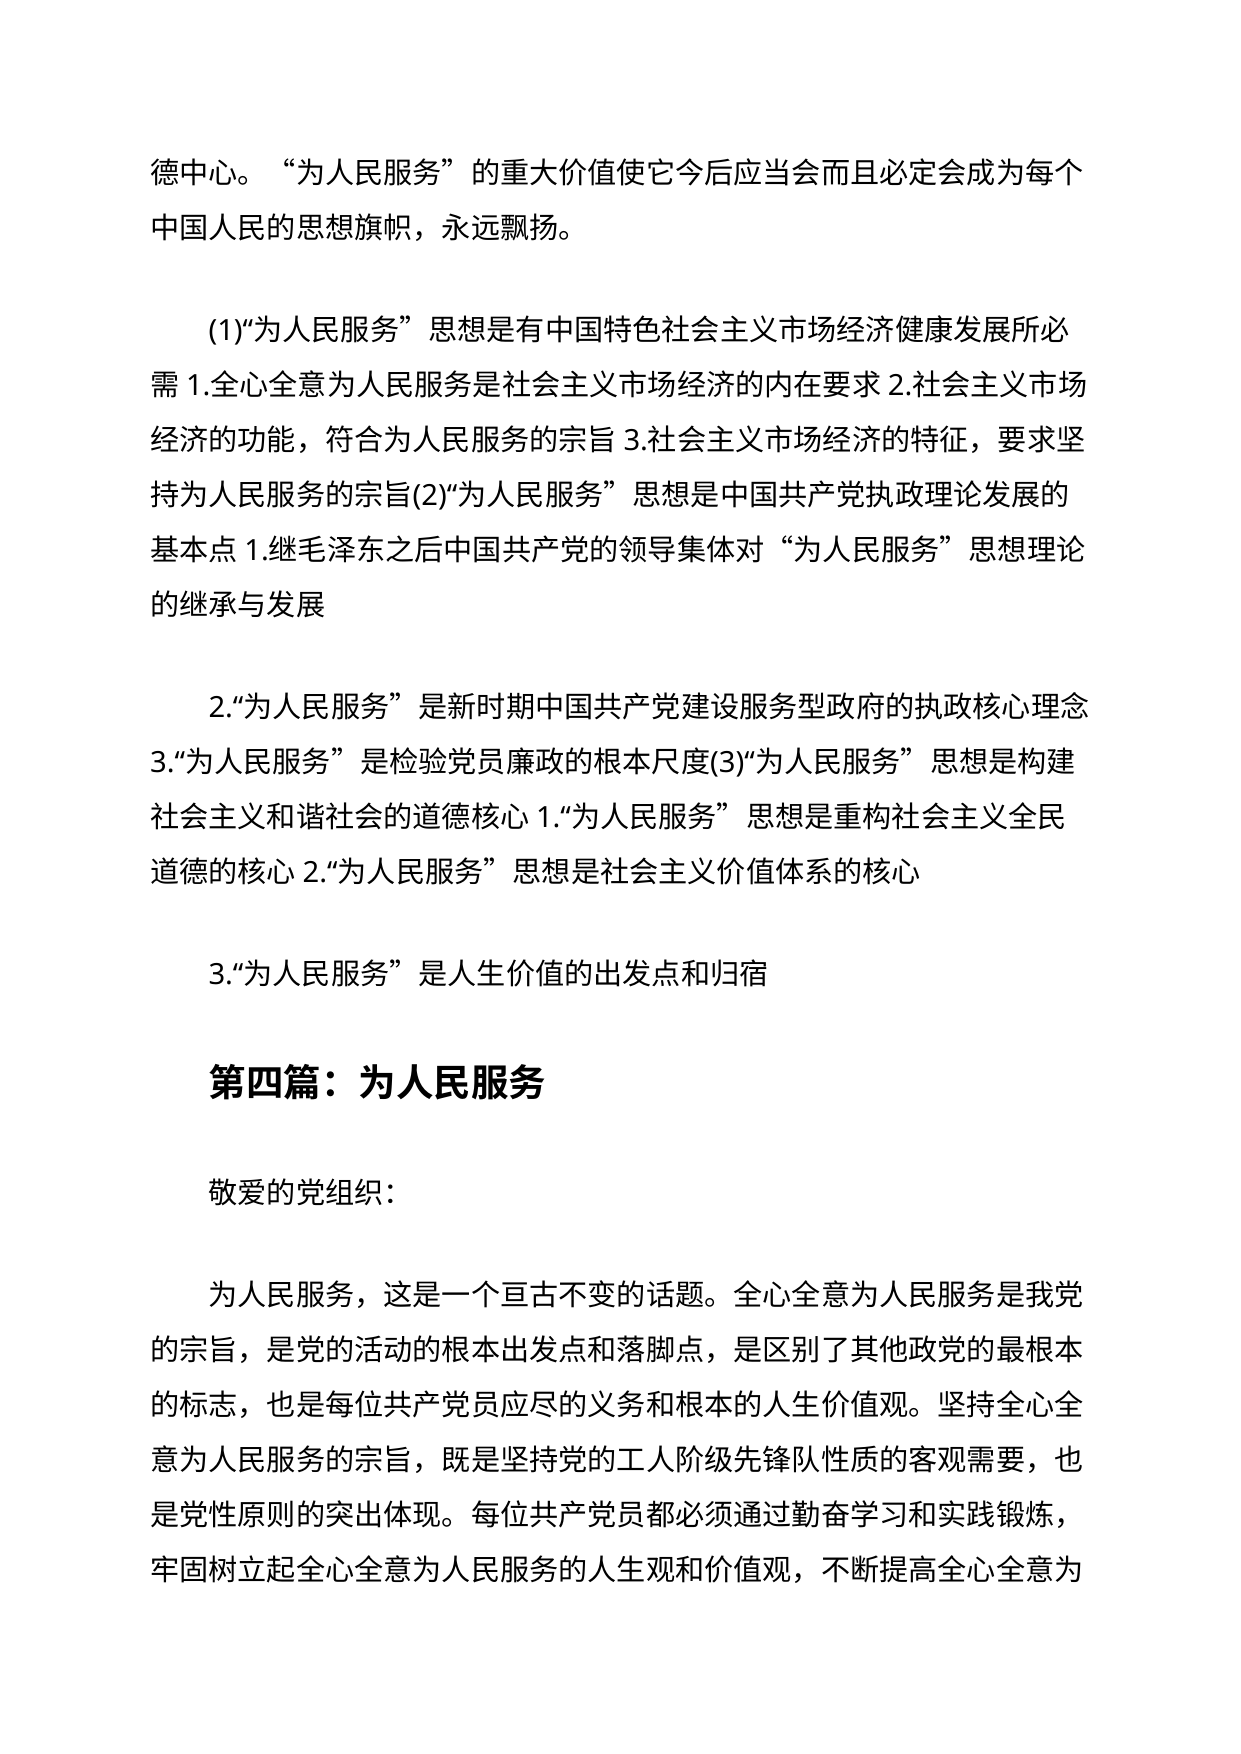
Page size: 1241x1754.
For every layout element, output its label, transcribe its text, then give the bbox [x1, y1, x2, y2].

text (1)“为人民服务”思想是有中国特色社会主义市场经济健康发展所必需 1.全心全意为人民服务是社会主义市场经济的内在要求 2.社会主义市场经济的功能，符合为人民服务的宗旨 3.社会主义市场经济的特征，要求坚持为人民服务的宗旨(2)“为人民服务”思想是中国共产党执政理论发展的基本点 1.继毛泽东之后中国共产党的领导集体对“为人民服务”思想理论的继承与发展 [150, 307, 1090, 624]
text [150, 150, 1090, 247]
text 第四篇：为人民服务 [150, 1052, 1090, 1107]
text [150, 1272, 1090, 1588]
text 3.“为人民服务”是人生价值的出发点和归宿 [150, 950, 1090, 993]
text 敬爱的党组织： [150, 1170, 1090, 1212]
text 2.“为人民服务”是新时期中国共产党建设服务型政府的执政核心理念 3.“为人民服务”是检验党员廉政的根本尺度(3)“为人民服务”思想是构建社会主义和谐社会的道德核心 1.“为人民服务”思想是重构社会主义全民道德的核心 2.“为人民服务”思想是社会主义价值体系的核心 [150, 683, 1090, 891]
